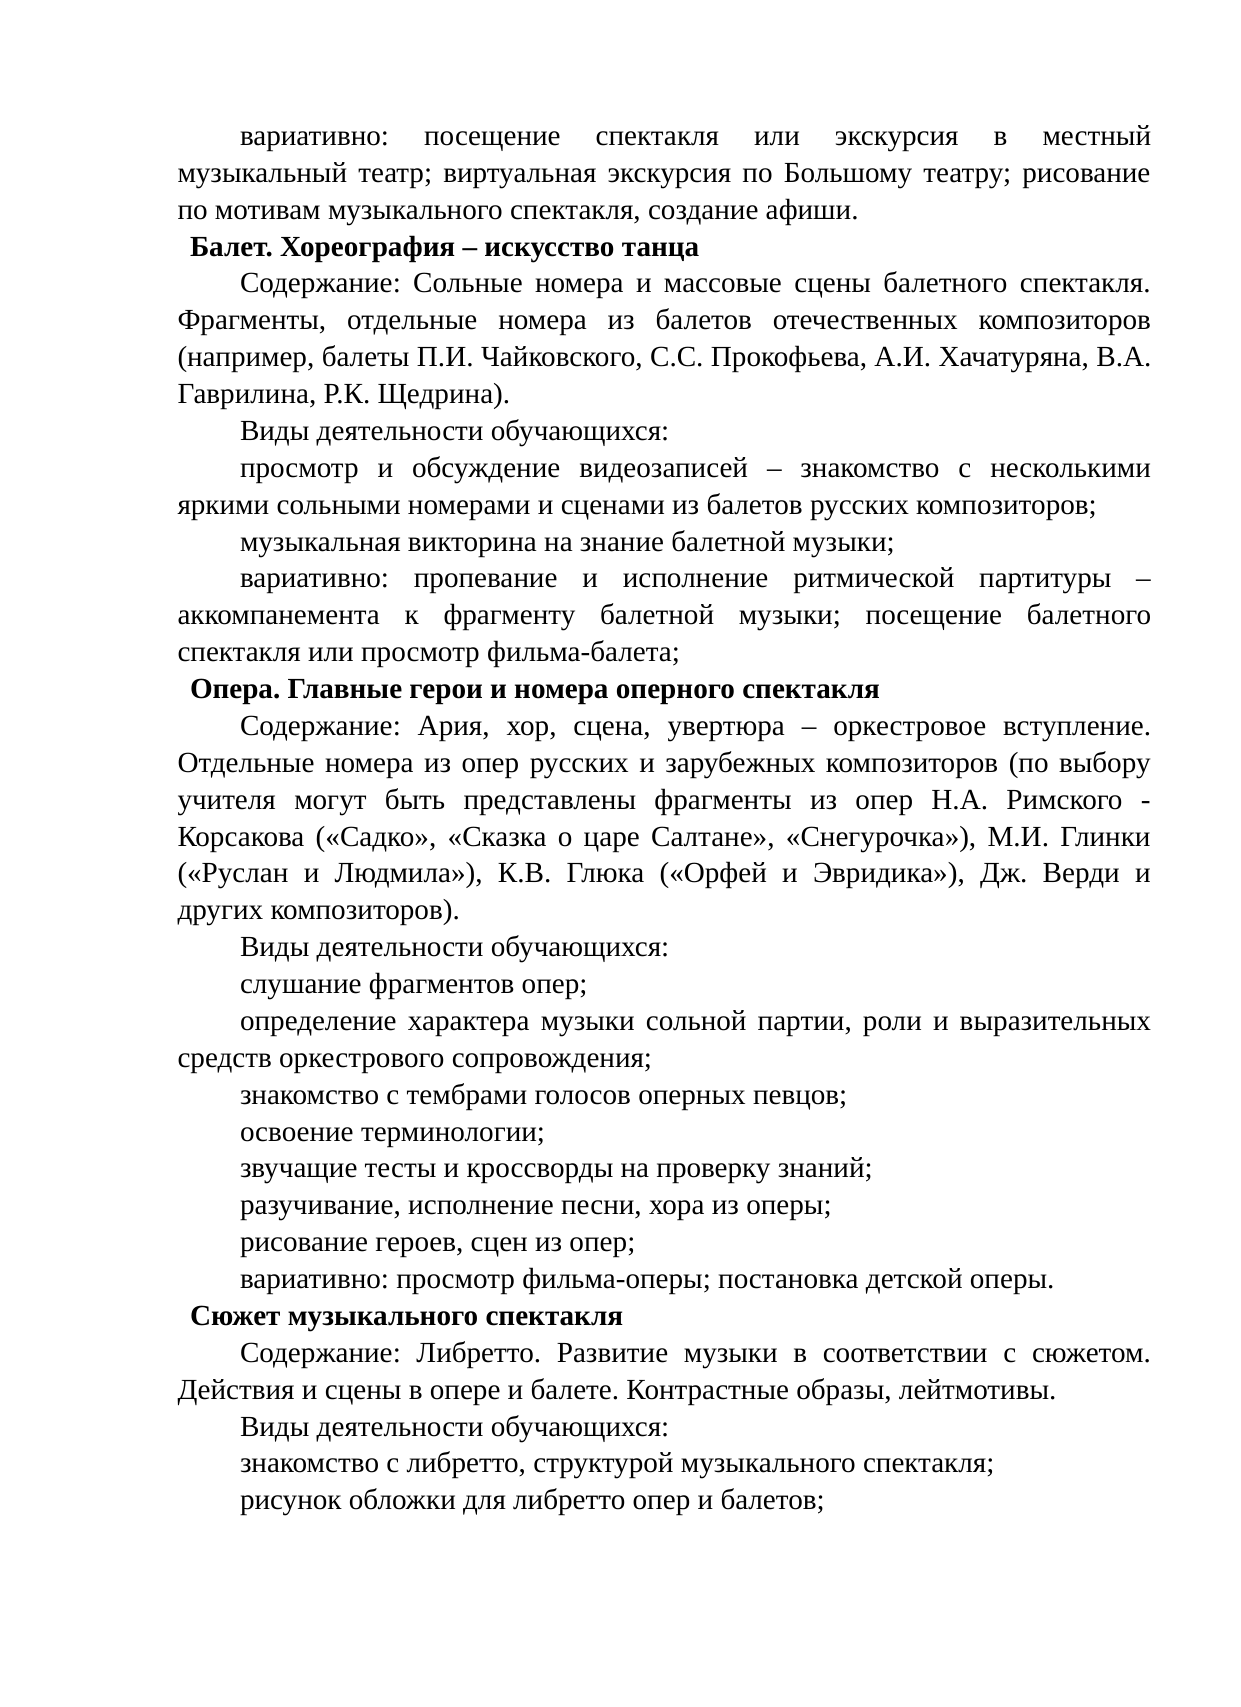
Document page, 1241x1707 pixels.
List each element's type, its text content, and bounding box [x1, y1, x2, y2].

text Содержание: Сольные номера и массовые сцены балетного спектакля. Фрагменты, отдельные номера из балетов отечественных композиторов (например, балеты П.И. Чайковского, С.С. Прокофьева, А.И. Хачатуряна, В.А. Гаврилина, Р.К. Щедрина). [177, 266, 1152, 410]
text Виды деятельности обучающихся: [177, 929, 1152, 963]
text определение характера музыки сольной партии, роли и выразительных средств оркестрового сопровождения; [177, 1003, 1152, 1073]
text Балет. Хореография – искусство танца [190, 229, 1152, 262]
text разучивание, исполнение песни, хора из оперы; [177, 1187, 1152, 1221]
text звучащие тесты и кроссворды на проверку знаний; [177, 1151, 1152, 1184]
text слушание фрагментов опер; [177, 966, 1152, 1000]
text Виды деятельности обучающихся: [177, 413, 1152, 447]
text просмотр и обсуждение видеозаписей – знакомство с несколькими яркими сольными номерами и сценами из балетов русских композиторов; [177, 450, 1152, 520]
text знакомство с либретто, структурой музыкального спектакля; [177, 1446, 1152, 1479]
text Сюжет музыкального спектакля [190, 1298, 1152, 1332]
text вариативно: просмотр фильма-оперы; постановка детской оперы. [177, 1261, 1152, 1295]
text Содержание: Ария, хор, сцена, увертюра – оркестровое вступление. Отдельные номера из опер русских и зарубежных композиторов (по выбору учителя могут быть представлены фрагменты из опер Н.А. Римского -Корсакова («Садко», «Сказка о царе Салтане», «Снегурочка»), М.И. Глинки («Руслан и Людмила»), К.В. Глюка («Орфей и Эвридика»), Дж. Верди и других композиторов). [177, 708, 1152, 926]
text рисунок обложки для либретто опер и балетов; [177, 1482, 1152, 1516]
text музыкальная викторина на знание балетной музыки; [177, 524, 1152, 557]
text освоение терминологии; [177, 1114, 1152, 1147]
text вариативно: посещение спектакля или экскурсия в местный музыкальный театр; виртуальная экскурсия по Большому театру; рисование по мотивам музыкального спектакля, создание афиши. [177, 118, 1152, 225]
text Опера. Главные герои и номера оперного спектакля [190, 671, 1152, 705]
text вариативно: пропевание и исполнение ритмической партитуры – аккомпанемента к фрагменту балетной музыки; посещение балетного спектакля или просмотр фильма-балета; [177, 561, 1152, 668]
text знакомство с тембрами голосов оперных певцов; [177, 1077, 1152, 1110]
text рисование героев, сцен из опер; [177, 1224, 1152, 1258]
text Содержание: Либретто. Развитие музыки в соответствии с сюжетом. Действия и сцены в опере и балете. Контрастные образы, лейтмотивы. [177, 1335, 1152, 1405]
text Виды деятельности обучающихся: [177, 1409, 1152, 1442]
